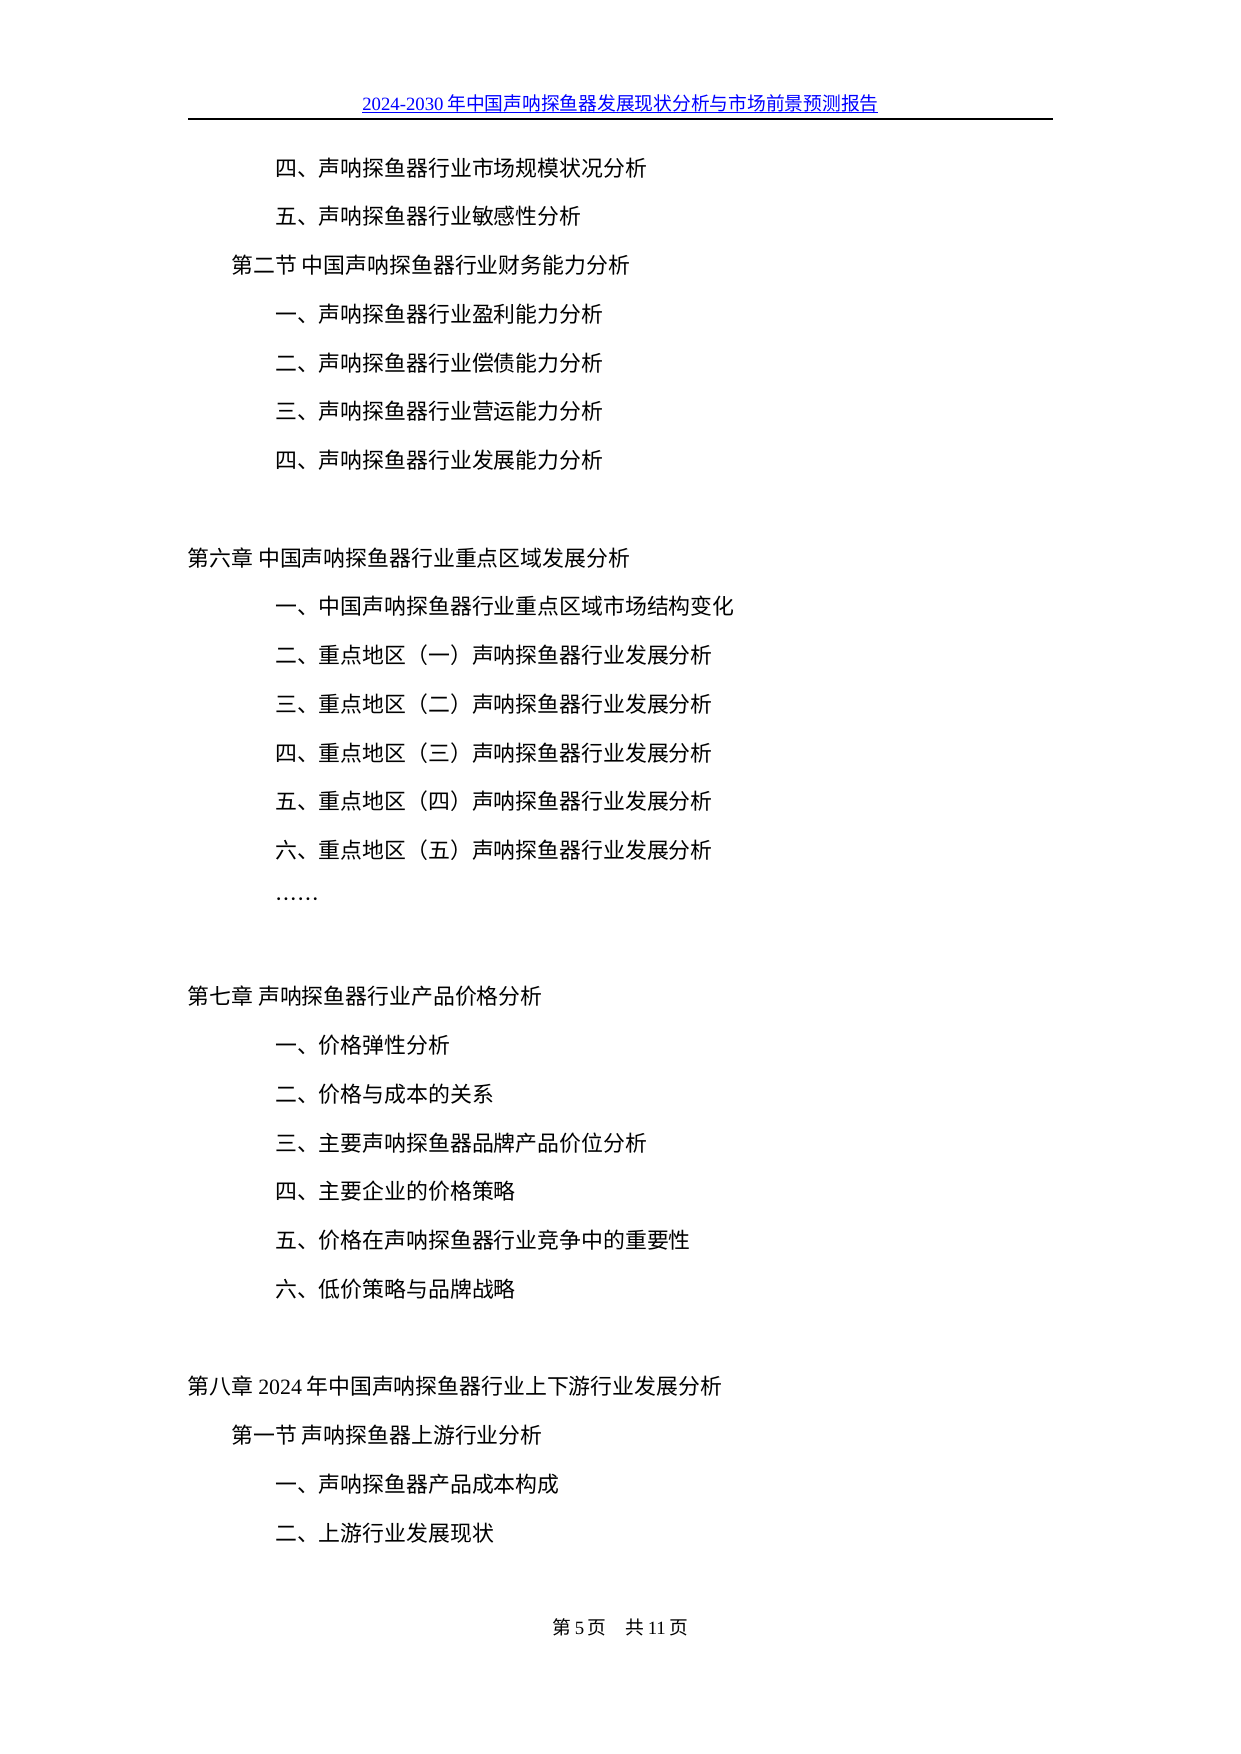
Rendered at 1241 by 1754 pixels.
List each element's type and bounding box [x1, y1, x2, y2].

text [187, 150, 1053, 1548]
